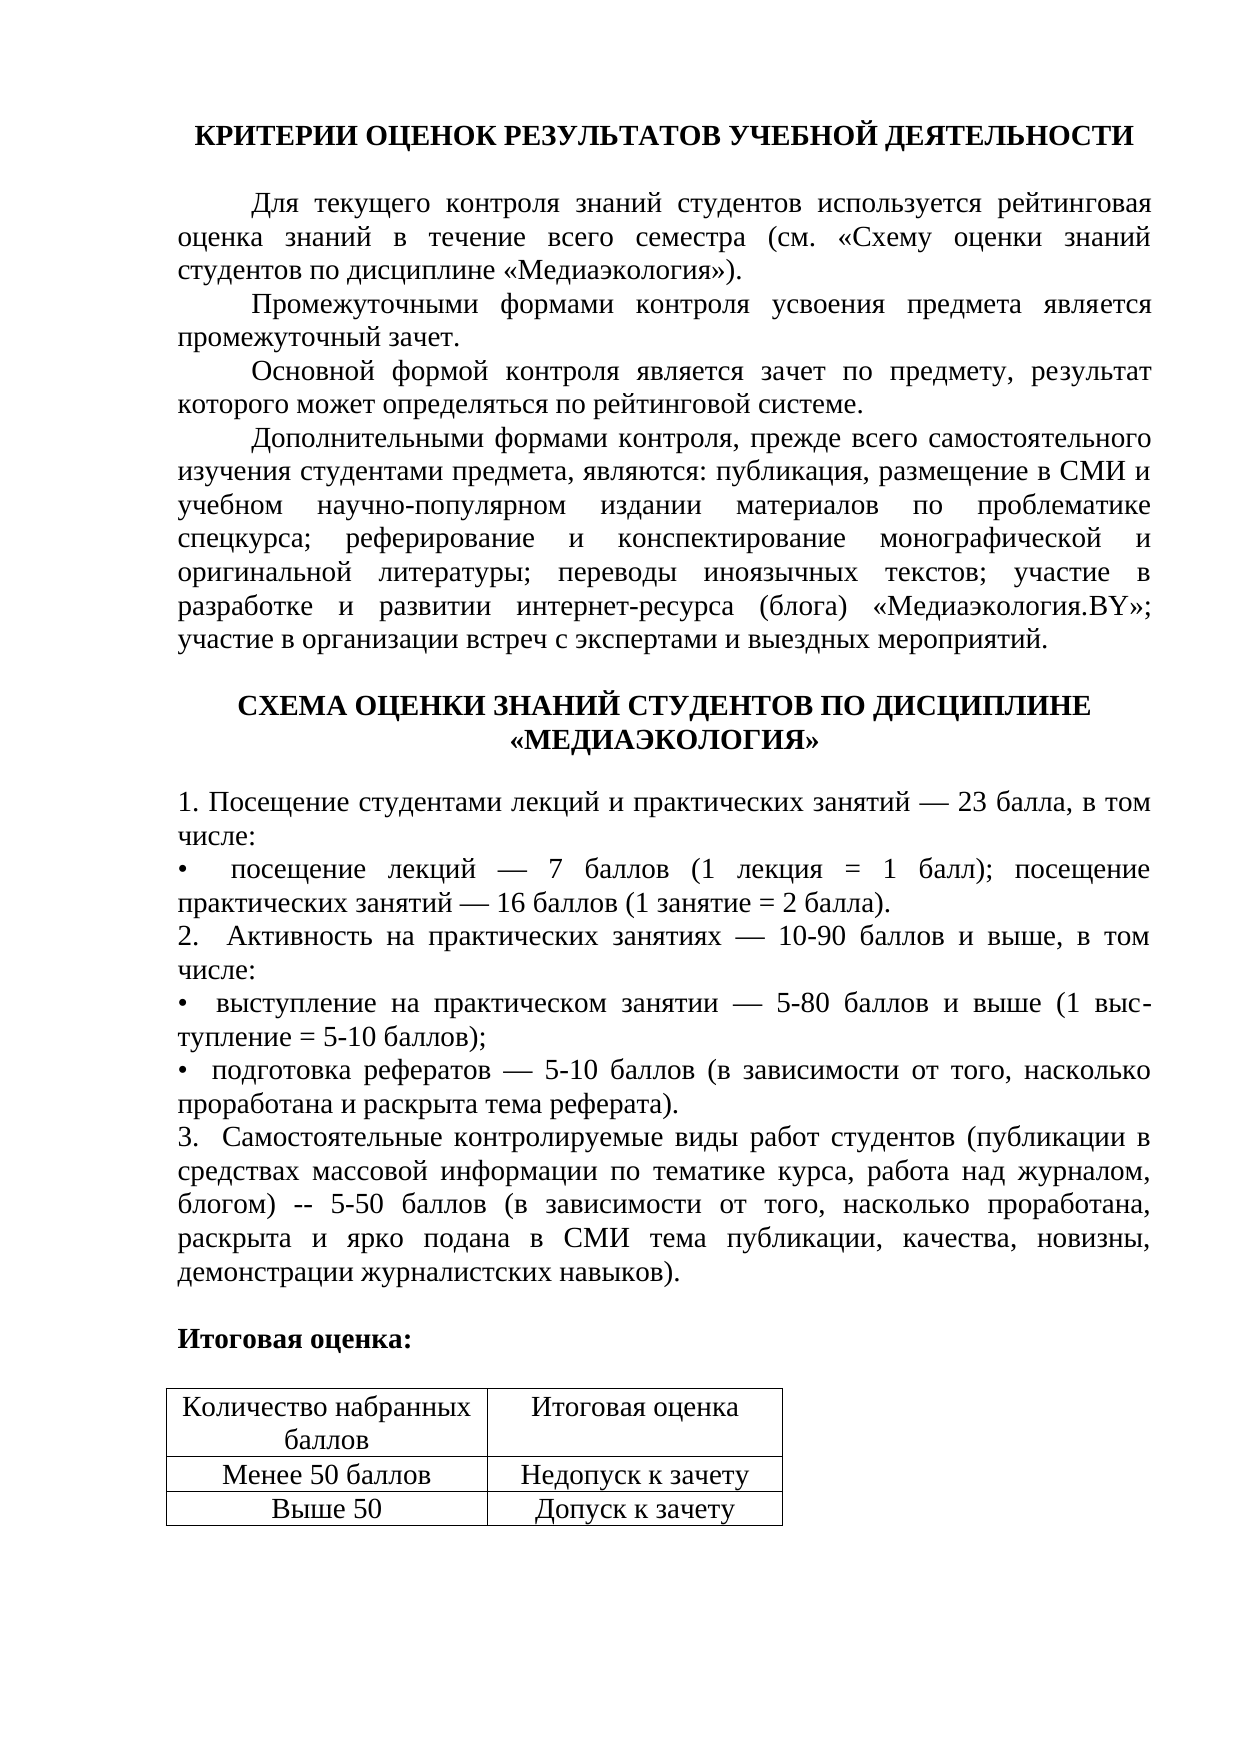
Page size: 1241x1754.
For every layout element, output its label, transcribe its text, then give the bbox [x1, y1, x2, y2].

text • посещение лекций — 7 баллов (1 лекция = 1 балл); посещение практических занятий — 16 баллов (1 занятие = 2 балла). [177, 851, 1152, 918]
table_cell Выше 50 [167, 1492, 487, 1525]
table_header Количество набранных баллов [167, 1389, 487, 1456]
text «МЕДИАЭКОЛОГИЯ» [177, 722, 1152, 755]
table_cell Недопуск к зачету [488, 1457, 782, 1491]
table_cell Менее 50 баллов [167, 1457, 487, 1491]
text Промежуточными формами контроля усвоения предмета является промежуточный зачет. [177, 286, 1152, 353]
text 1. Посещение студентами лекций и практических занятий — 23 балла, в том числе: [177, 784, 1152, 851]
subtitle СХЕМА ОЦЕНКИ ЗНАНИЙ СТУДЕНТОВ ПО ДИСЦИПЛИНЕ [177, 688, 1152, 722]
text Дополнительными формами контроля, прежде всего самостоятельного изучения студентами предмета, являются: публикация, размещение в СМИ и учебном научно-популярном издании материалов по проблематике спецкурса; реферирование и конспектирование монографической и оригинальной литературы; переводы иноязычных текстов; участие в разработке и развитии интернет-ресурса (блога) «Медиаэкология.BY»; участие в организации встреч с экспертами и выездных мероприятий. [177, 420, 1152, 655]
table_header Итоговая оценка [488, 1389, 782, 1456]
text Итоговая оценка: [177, 1321, 1152, 1354]
text 3. Самостоятельные контролируемые виды работ студентов (публикации в средствах массовой информации по тематике курса, работа над журналом, блогом) -- 5-50 баллов (в зависимости от того, насколько проработана, раскрыта и ярко подана в СМИ тема публикации, качества, новизны, демонстрации журналистских навыков). [177, 1119, 1152, 1287]
table_cell Допуск к зачету [488, 1492, 782, 1525]
text • выступление на практическом занятии — 5-80 баллов и выше (1 выступление = 5-10 баллов); [177, 985, 1152, 1052]
text КРИТЕРИИ ОЦЕНОК РЕЗУЛЬТАТОВ УЧЕБНОЙ ДЕЯТЕЛЬНОСТИ [177, 118, 1152, 152]
text • подготовка рефератов — 5-10 баллов (в зависимости от того, насколько проработана и раскрыта тема реферата). [177, 1052, 1152, 1119]
text Основной формой контроля является зачет по предмету, результат которого может определяться по рейтинговой системе. [177, 353, 1152, 420]
text 2. Активность на практических занятиях — 10-90 баллов и выше, в том числе: [177, 918, 1152, 985]
text Для текущего контроля знаний студентов используется рейтинговая оценка знаний в течение всего семестра (см. «Схему оценки знаний студентов по дисциплине «Медиаэкология»). [177, 185, 1152, 286]
